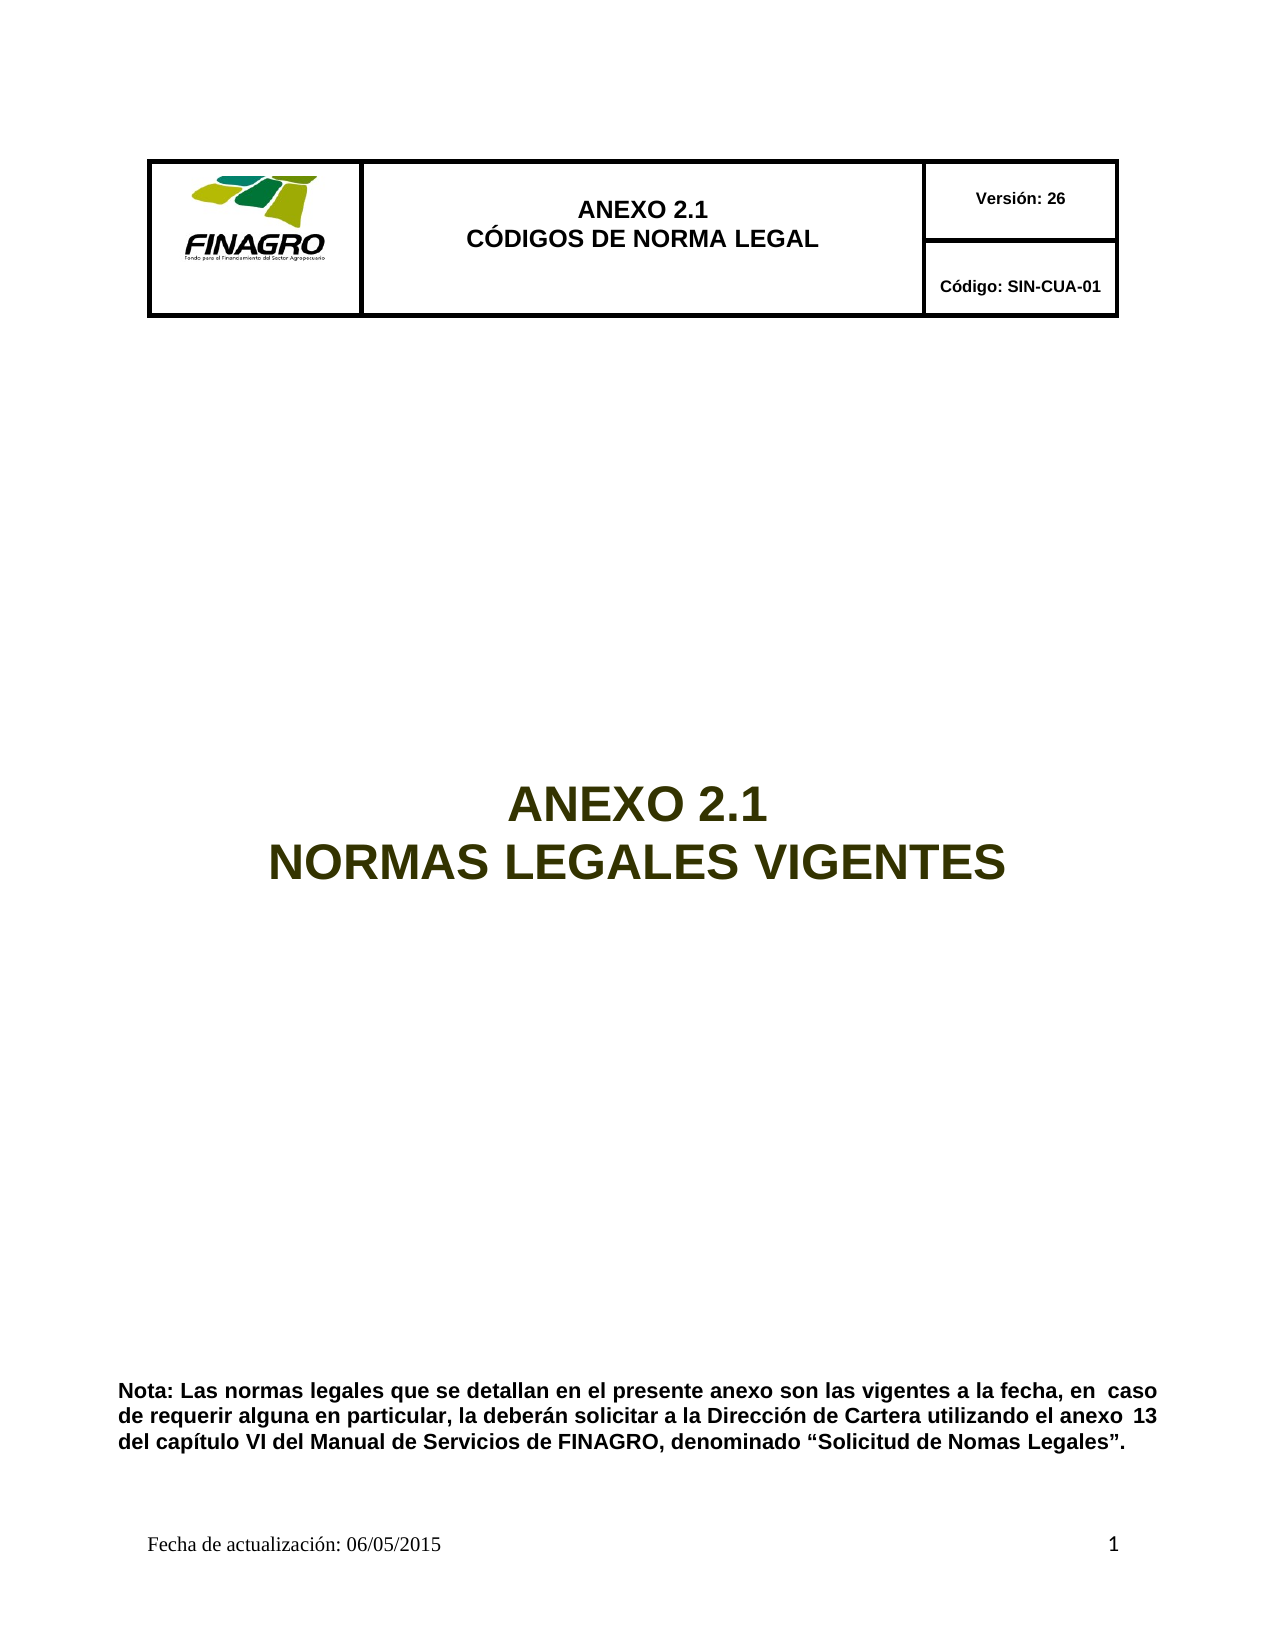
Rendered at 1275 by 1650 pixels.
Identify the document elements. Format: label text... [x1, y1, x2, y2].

text NORMAS LEGALES VIGENTES [266, 832, 1008, 890]
table_header Versión: 26 [926, 164, 1115, 238]
table_header [152, 164, 359, 313]
picture [179, 176, 328, 265]
table_cell Código: SIN-CUA-01 [926, 243, 1115, 313]
table_header ANEXO 2.1 CÓDIGOS DE NORMA LEGAL [364, 164, 922, 313]
text Nota: Las normas legales que se detallan en el presente anexo son las vigentes a la fecha, en caso de requerir alguna en particular, la deberán solicitar a la Dirección de Cartera utilizando el anexo 13 del capítulo VI del Manual de Servicios de FINAGRO, denominado “Solicitud de Nomas Legales”. [118, 1378, 1157, 1454]
text ANEXO 2.1 [266, 775, 1009, 832]
